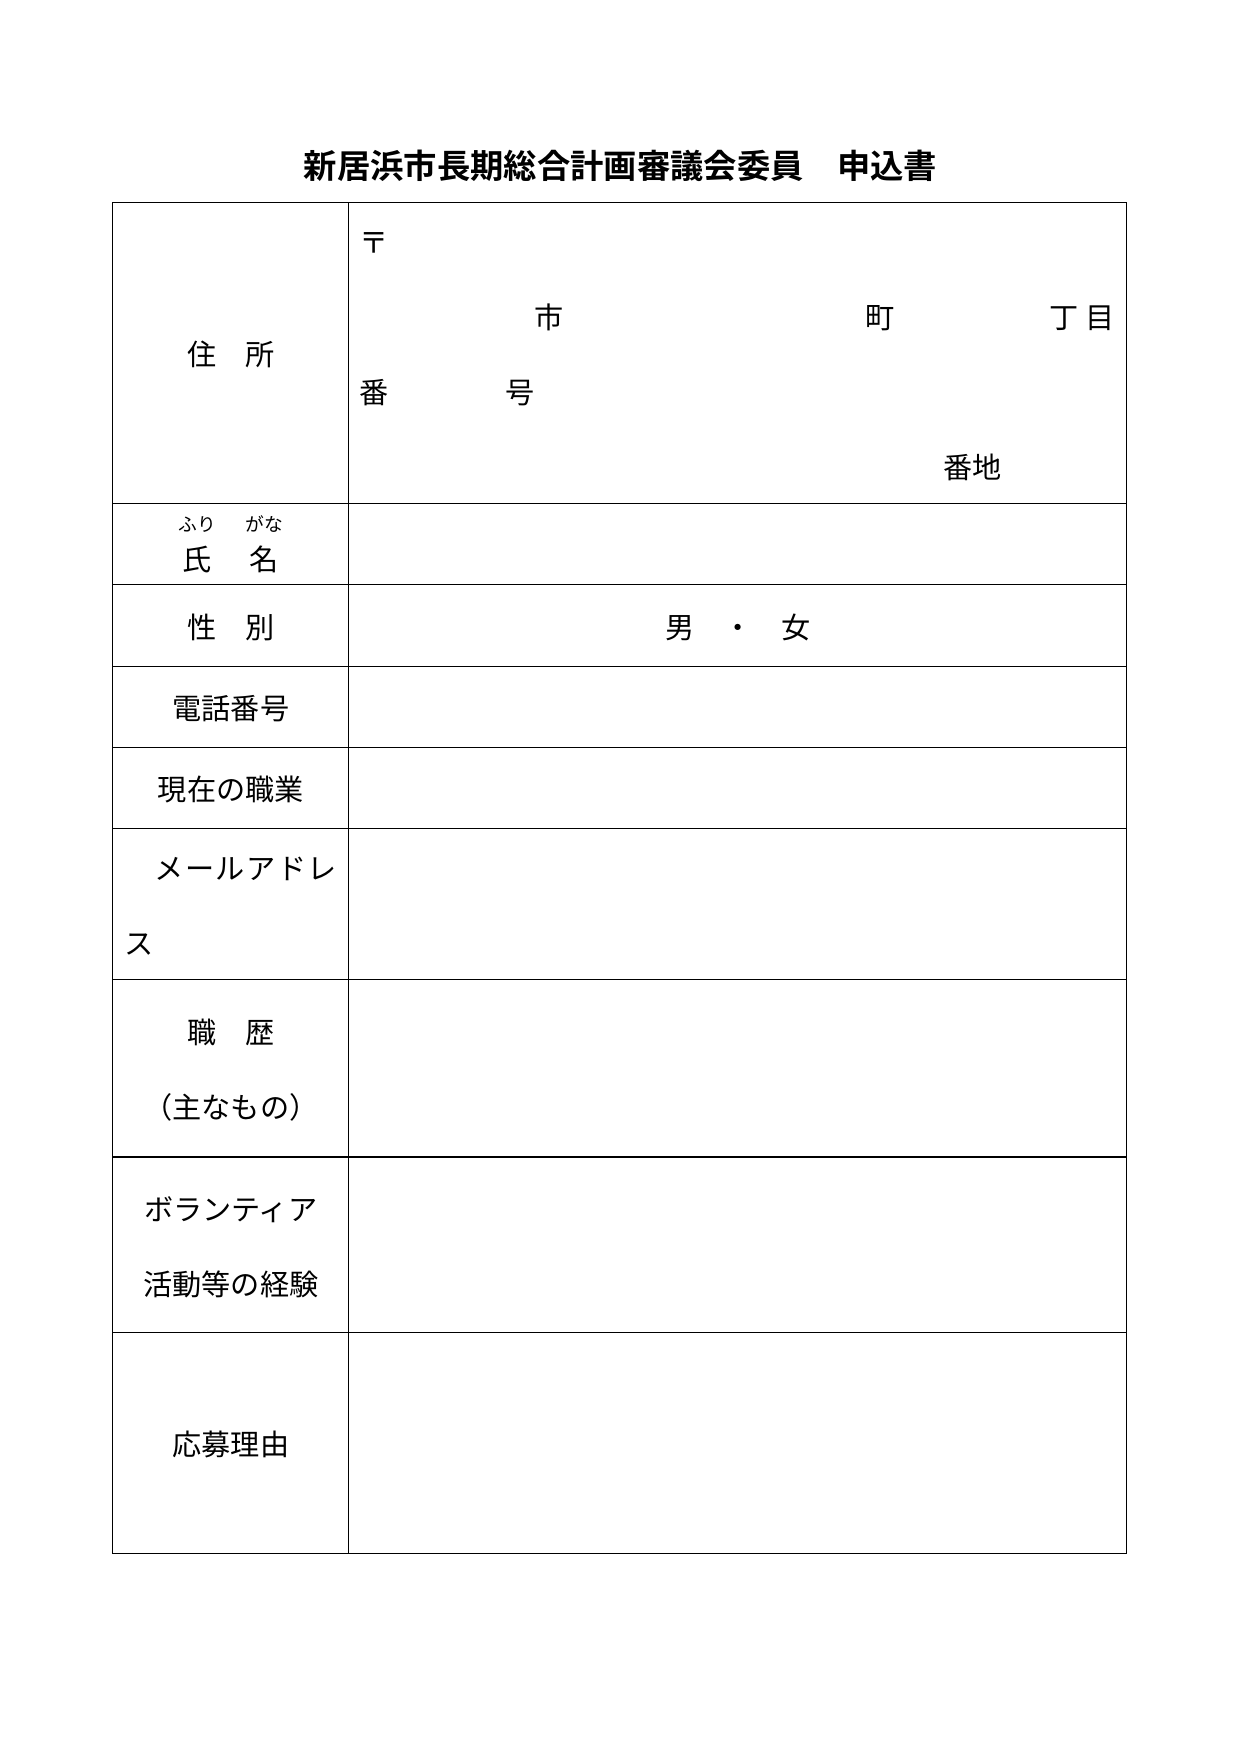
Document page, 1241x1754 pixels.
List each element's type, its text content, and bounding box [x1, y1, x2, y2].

table_cell 性 別 [113, 585, 348, 666]
table_cell メールアドレス [113, 829, 348, 979]
text 新居浜市長期総合計画審議会委員 申込書 [112, 127, 1128, 202]
table_cell ボランティア 活動等の経験 [113, 1158, 348, 1332]
table_header 〒 市 町 丁目 番 号 番地 [349, 203, 1126, 503]
table_cell 応募理由 [113, 1333, 348, 1553]
table_cell [349, 1158, 1126, 1332]
table_cell [349, 504, 1126, 584]
table_cell 電話番号 [113, 667, 348, 747]
table_cell [349, 748, 1126, 828]
table_cell 職 歴 （主なもの） [113, 980, 348, 1156]
table_header 住 所 [113, 203, 348, 503]
table_cell [113, 504, 348, 584]
table_cell [349, 1333, 1126, 1553]
table_cell [349, 980, 1126, 1156]
table_cell 男 ・ 女 [349, 585, 1126, 666]
table_cell [349, 829, 1126, 979]
table_cell 現在の職業 [113, 748, 348, 828]
table_cell [349, 667, 1126, 747]
